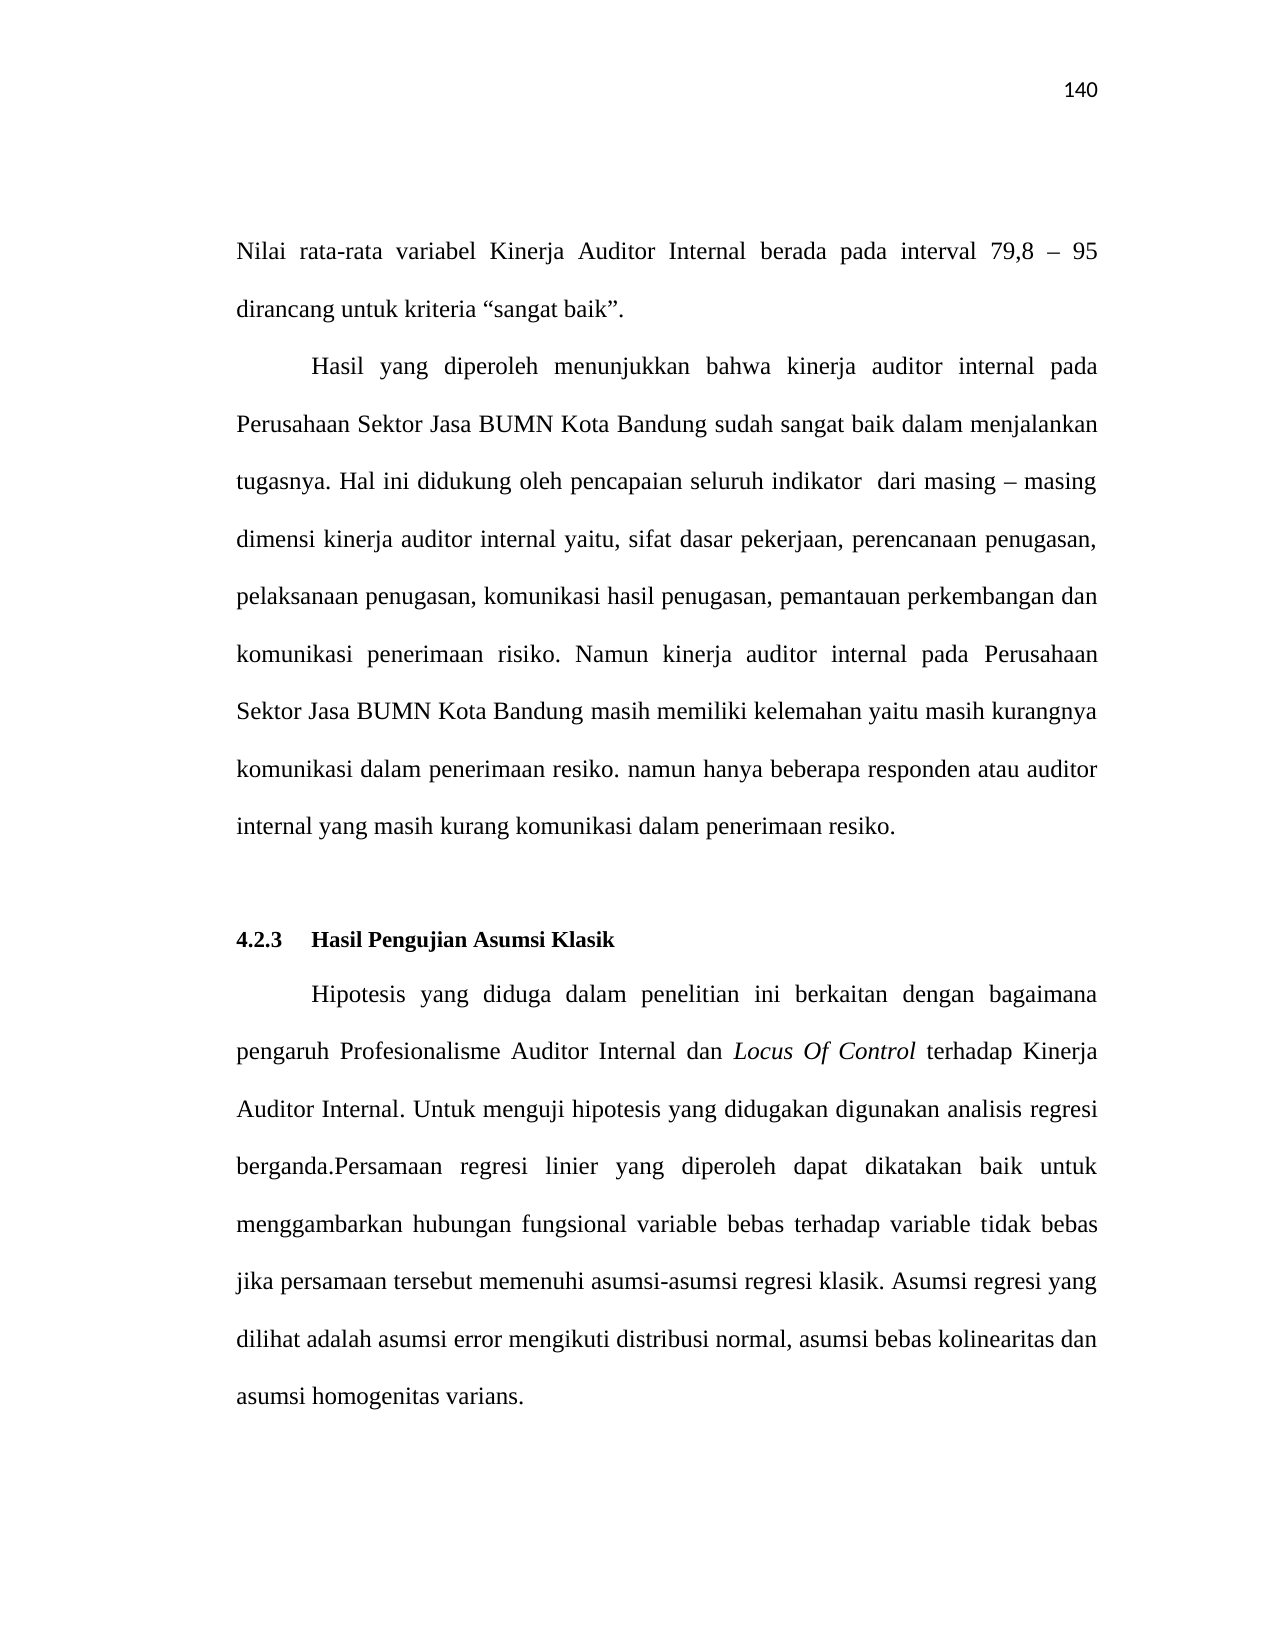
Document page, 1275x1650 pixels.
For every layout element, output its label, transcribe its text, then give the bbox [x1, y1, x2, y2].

text Hasil yang diperoleh menunjukkan bahwa kinerja auditor internal pada Perusahaan Sektor Jasa BUMN Kota Bandung sudah sangat baik dalam menjalankan tugasnya. Hal ini didukung oleh pencapaian seluruh indikator dari masing – masing dimensi kinerja auditor internal yaitu, sifat dasar pekerjaan, perencanaan penugasan, pelaksanaan penugasan, komunikasi hasil penugasan, pemantauan perkembangan dan komunikasi penerimaan risiko. Namun kinerja auditor internal pada Perusahaan Sektor Jasa BUMN Kota Bandung masih memiliki kelemahan yaitu masih kurangnya komunikasi dalam penerimaan resiko. namun hanya beberapa responden atau auditor internal yang masih kurang komunikasi dalam penerimaan resiko. [236, 351, 1098, 840]
text Hipotesis yang diduga dalam penelitian ini berkaitan dengan bagaimana pengaruh Profesionalisme Auditor Internal dan Locus Of Control terhadap Kinerja Auditor Internal. Untuk menguji hipotesis yang didugakan digunakan analisis regresi berganda.Persamaan regresi linier yang diperoleh dapat dikatakan baik untuk menggambarkan hubungan fungsional variable bebas terhadap variable tidak bebas jika persamaan tersebut memenuhi asumsi-asumsi regresi klasik. Asumsi regresi yang dilihat adalah asumsi error mengikuti distribusi normal, asumsi bebas kolinearitas dan asumsi homogenitas varians. [236, 979, 1098, 1410]
text 4.2.3 Hasil Pengujian Asumsi Klasik [236, 926, 1098, 953]
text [236, 236, 1098, 322]
